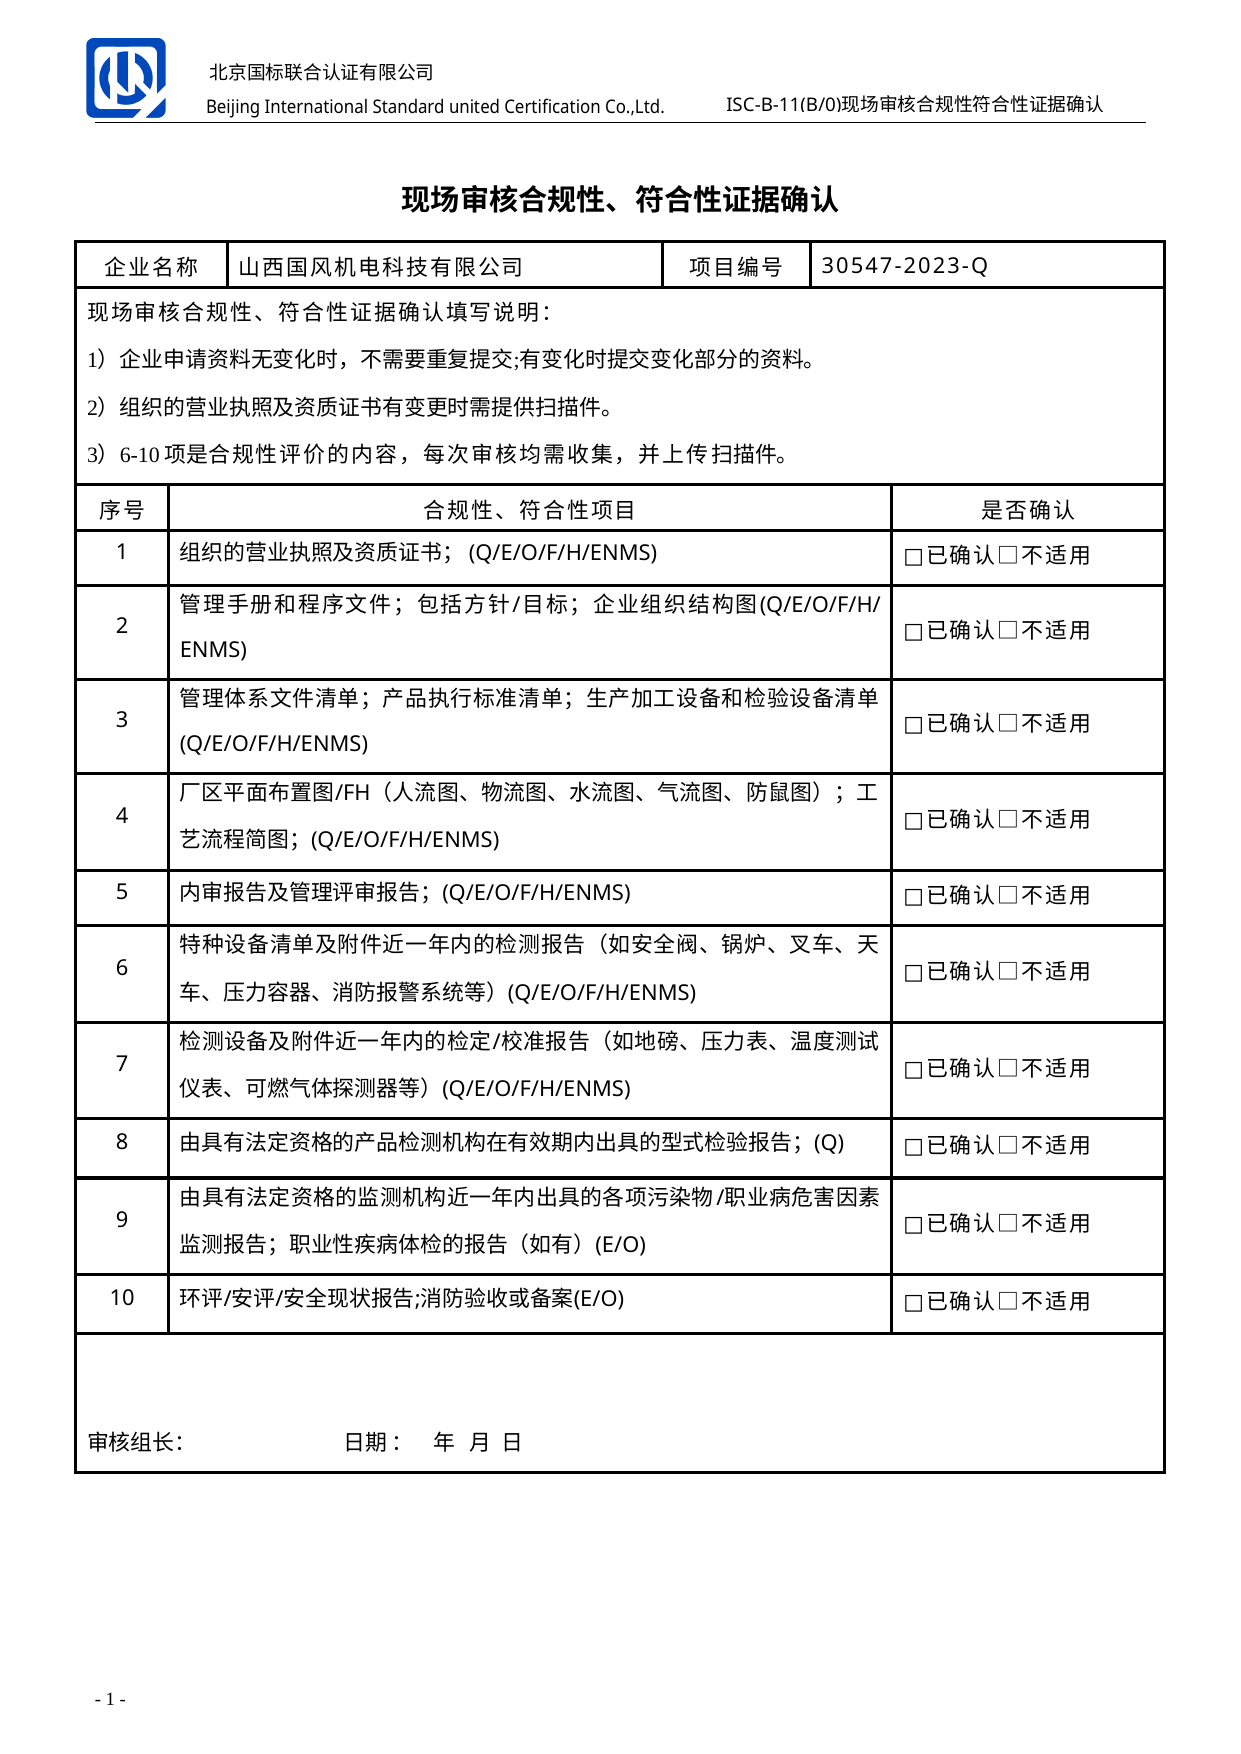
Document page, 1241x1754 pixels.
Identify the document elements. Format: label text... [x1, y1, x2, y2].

table_cell 由具有法定资格的监测机构近一年内出具的各项污染物/职业病危害因素监测报告；职业性疾病体检的报告（如有）(E/O) [170, 1180, 890, 1273]
table_cell 内审报告及管理评审报告；(Q/E/O/F/H/ENMS) [170, 872, 890, 924]
table_cell 2 [77, 587, 167, 678]
table_header 企业名称 [77, 243, 226, 286]
table_cell □已确认□不适用 [893, 1024, 1163, 1117]
table_cell 是否确认 [893, 486, 1163, 529]
table_header 山西国风机电科技有限公司 [229, 243, 661, 286]
table_cell □已确认□不适用 [893, 775, 1163, 868]
table_cell 7 [77, 1024, 167, 1117]
table_cell □已确认□不适用 [893, 587, 1163, 678]
table_cell 环评/安评/安全现状报告;消防验收或备案(E/O) [170, 1276, 890, 1332]
table_cell 管理体系文件清单；产品执行标准清单；生产加工设备和检验设备清单(Q/E/O/F/H/ENMS) [170, 681, 890, 772]
table_header 项目编号 [664, 243, 809, 286]
table_cell □已确认□不适用 [893, 927, 1163, 1021]
table_cell 特种设备清单及附件近一年内的检测报告（如安全阀、锅炉、叉车、天车、压力容器、消防报警系统等）(Q/E/O/F/H/ENMS) [170, 927, 890, 1021]
table_cell 合规性、符合性项目 [170, 486, 890, 529]
table_cell □已确认□不适用 [893, 1276, 1163, 1332]
table_cell □已确认□不适用 [893, 1120, 1163, 1176]
table_cell □已确认□不适用 [893, 681, 1163, 772]
table_cell □已确认□不适用 [893, 1180, 1163, 1273]
table_cell 由具有法定资格的产品检测机构在有效期内出具的型式检验报告；(Q) [170, 1120, 890, 1176]
table_cell □已确认□不适用 [893, 532, 1163, 584]
table_cell 检测设备及附件近一年内的检定/校准报告（如地磅、压力表、温度测试仪表、可燃气体探测器等）(Q/E/O/F/H/ENMS) [170, 1024, 890, 1117]
table_cell 8 [77, 1120, 167, 1176]
table_cell 厂区平面布置图/FH（人流图、物流图、水流图、气流图、防鼠图）；工艺流程简图；(Q/E/O/F/H/ENMS) [170, 775, 890, 868]
text 现场审核合规性、符合性证据确认 [94, 177, 1146, 219]
table_cell 序号 [77, 486, 167, 529]
table_cell 1 [77, 532, 167, 584]
table_cell 9 [77, 1180, 167, 1273]
table_cell 管理手册和程序文件；包括方针/目标；企业组织结构图(Q/E/O/F/H/ENMS) [170, 587, 890, 678]
table_cell 现场审核合规性、符合性证据确认填写说明： 1）企业申请资料无变化时，不需要重复提交;有变化时提交变化部分的资料。 2）组织的营业执照及资质证书有变更时需提供扫描件。 3）6-10项是合规性评价的内容，每次审核均需收集，并上传扫描件。 [77, 289, 1163, 483]
picture [86, 38, 166, 118]
table_cell 审核组长： 日期 ： 年 月 日 [77, 1335, 1163, 1471]
table_header 30547-2023-Q [812, 243, 1163, 286]
table_cell 6 [77, 927, 167, 1021]
table_cell 4 [77, 775, 167, 868]
table_cell 3 [77, 681, 167, 772]
table_cell 10 [77, 1276, 167, 1332]
table_cell 5 [77, 872, 167, 924]
table_cell □已确认□不适用 [893, 872, 1163, 924]
table_cell 组织的营业执照及资质证书； (Q/E/O/F/H/ENMS) [170, 532, 890, 584]
